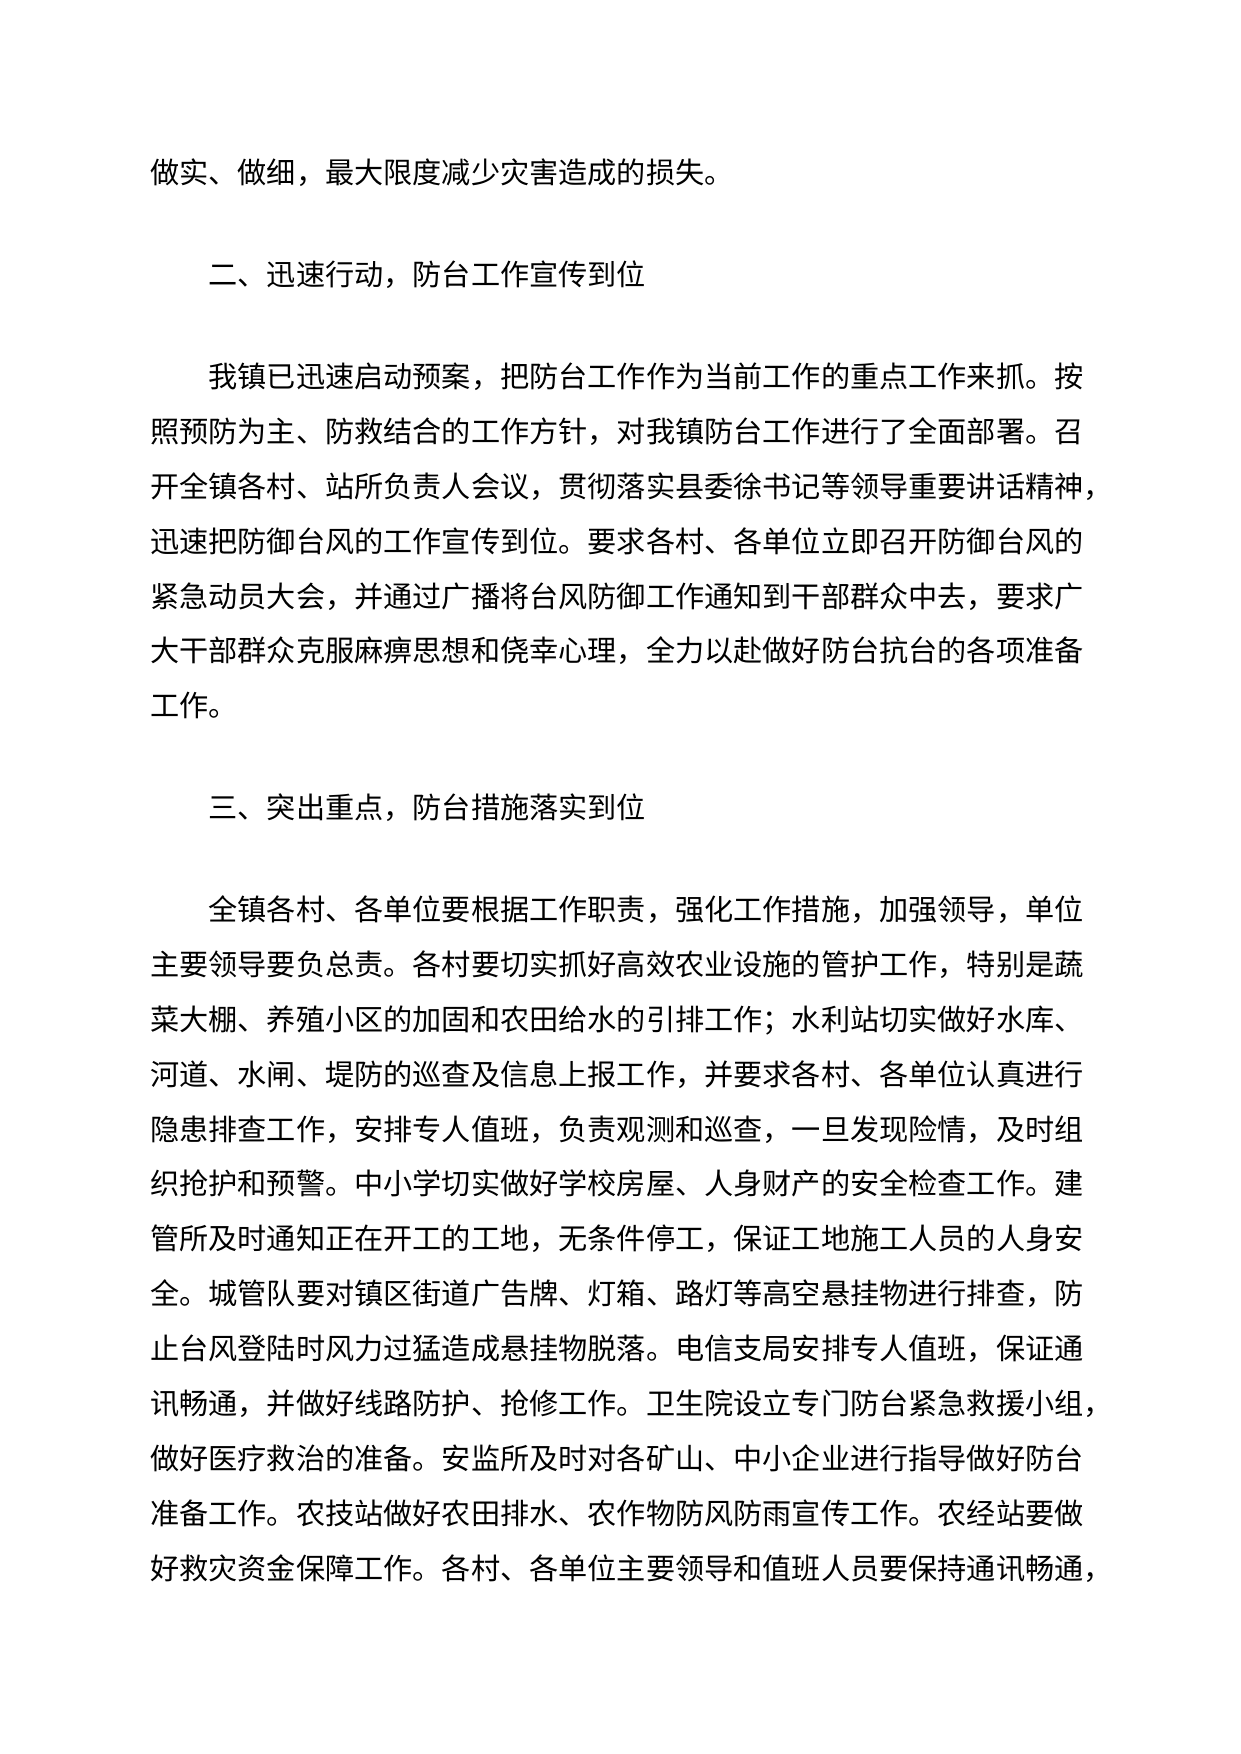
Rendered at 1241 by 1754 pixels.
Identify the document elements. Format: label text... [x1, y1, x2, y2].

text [150, 886, 1090, 1587]
text 二、迅速行动，防台工作宣传到位 [150, 252, 1090, 294]
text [150, 150, 1090, 192]
text 三、突出重点，防台措施落实到位 [150, 785, 1090, 827]
text 我镇已迅速启动预案，把防台工作作为当前工作的重点工作来抓。按照预防为主、防救结合的工作方针，对我镇防台工作进行了全面部署。召开全镇各村、站所负责人会议，贯彻落实县委徐书记等领导重要讲话精神，迅速把防御台风的工作宣传到位。要求各村、各单位立即召开防御台风的紧急动员大会，并通过广播将台风防御工作通知到干部群众中去，要求广大干部群众克服麻痹思想和侥幸心理，全力以赴做好防台抗台的各项准备工作。 [150, 353, 1090, 725]
